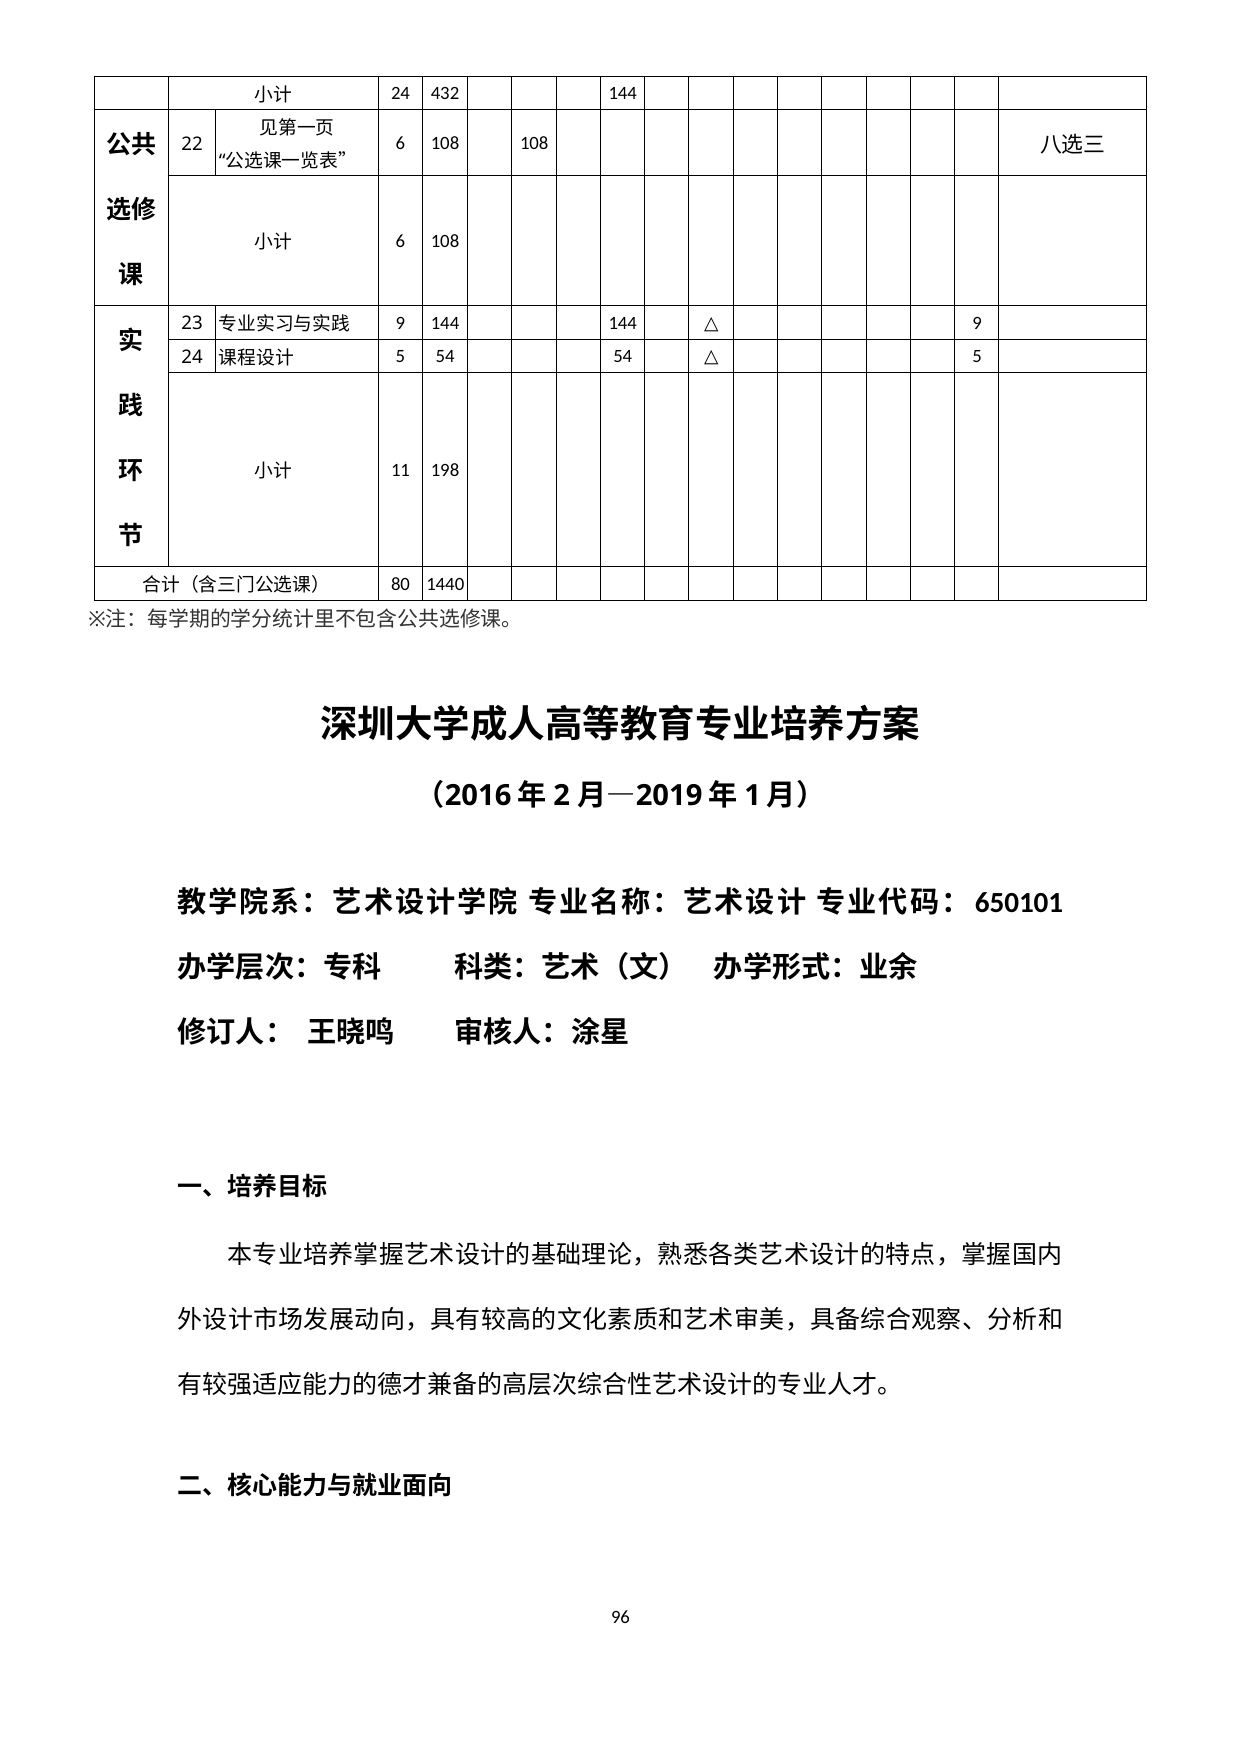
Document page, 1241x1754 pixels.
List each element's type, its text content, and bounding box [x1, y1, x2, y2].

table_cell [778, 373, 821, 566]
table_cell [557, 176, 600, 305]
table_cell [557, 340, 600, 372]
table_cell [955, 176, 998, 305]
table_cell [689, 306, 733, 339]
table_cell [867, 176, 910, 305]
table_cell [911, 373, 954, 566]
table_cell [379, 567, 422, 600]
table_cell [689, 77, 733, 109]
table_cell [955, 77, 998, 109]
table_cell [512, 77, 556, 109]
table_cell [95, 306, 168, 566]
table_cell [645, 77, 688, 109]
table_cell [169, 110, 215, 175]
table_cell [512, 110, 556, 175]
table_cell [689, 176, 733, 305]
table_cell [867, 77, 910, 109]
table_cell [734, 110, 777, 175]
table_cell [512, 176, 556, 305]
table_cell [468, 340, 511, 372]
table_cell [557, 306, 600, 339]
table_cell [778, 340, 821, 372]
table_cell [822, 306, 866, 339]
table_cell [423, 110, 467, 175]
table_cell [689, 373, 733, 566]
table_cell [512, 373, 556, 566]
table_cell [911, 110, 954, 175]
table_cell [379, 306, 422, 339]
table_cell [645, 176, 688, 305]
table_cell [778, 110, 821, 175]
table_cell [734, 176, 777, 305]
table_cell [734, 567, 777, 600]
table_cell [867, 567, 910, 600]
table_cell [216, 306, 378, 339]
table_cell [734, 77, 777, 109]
text 一、培养目标 [177, 1152, 1063, 1217]
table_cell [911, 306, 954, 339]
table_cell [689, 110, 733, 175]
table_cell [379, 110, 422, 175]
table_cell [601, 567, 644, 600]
text 二、核心能力与就业面向 [177, 1451, 1063, 1516]
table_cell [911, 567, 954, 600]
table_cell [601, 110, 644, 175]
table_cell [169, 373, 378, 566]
text ※注：每学期的学分统计里不包含公共选修课。 [88, 601, 1063, 633]
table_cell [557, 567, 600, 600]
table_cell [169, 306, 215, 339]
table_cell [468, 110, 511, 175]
text 教学院系：艺术设计学院 专业名称：艺术设计 专业代码：650101 办学层次：专科 科类：艺术（文） 办学形式：业余 [177, 867, 1063, 997]
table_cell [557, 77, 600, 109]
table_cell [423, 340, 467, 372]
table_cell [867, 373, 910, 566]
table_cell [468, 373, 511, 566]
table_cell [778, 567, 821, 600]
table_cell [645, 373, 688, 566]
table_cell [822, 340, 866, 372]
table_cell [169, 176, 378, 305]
text 本专业培养掌握艺术设计的基础理论，熟悉各类艺术设计的特点，掌握国内外设计市场发展动向，具有较高的文化素质和艺术审美，具备综合观察、分析和有较强适应能力的德才兼备的高层次综合性艺术设计的专业人才。 [177, 1220, 1063, 1415]
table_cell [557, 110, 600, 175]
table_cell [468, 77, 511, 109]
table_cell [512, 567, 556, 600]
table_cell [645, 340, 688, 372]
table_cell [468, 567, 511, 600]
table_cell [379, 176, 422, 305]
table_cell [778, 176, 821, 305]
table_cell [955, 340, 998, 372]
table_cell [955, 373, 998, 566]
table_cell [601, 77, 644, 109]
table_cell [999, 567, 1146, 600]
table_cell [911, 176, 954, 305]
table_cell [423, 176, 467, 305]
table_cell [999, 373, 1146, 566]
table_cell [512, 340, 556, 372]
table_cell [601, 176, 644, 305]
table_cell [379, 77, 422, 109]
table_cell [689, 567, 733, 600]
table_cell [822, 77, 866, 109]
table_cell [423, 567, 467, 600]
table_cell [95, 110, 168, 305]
text （2016年 2 月—2019年 1月） [177, 760, 1063, 825]
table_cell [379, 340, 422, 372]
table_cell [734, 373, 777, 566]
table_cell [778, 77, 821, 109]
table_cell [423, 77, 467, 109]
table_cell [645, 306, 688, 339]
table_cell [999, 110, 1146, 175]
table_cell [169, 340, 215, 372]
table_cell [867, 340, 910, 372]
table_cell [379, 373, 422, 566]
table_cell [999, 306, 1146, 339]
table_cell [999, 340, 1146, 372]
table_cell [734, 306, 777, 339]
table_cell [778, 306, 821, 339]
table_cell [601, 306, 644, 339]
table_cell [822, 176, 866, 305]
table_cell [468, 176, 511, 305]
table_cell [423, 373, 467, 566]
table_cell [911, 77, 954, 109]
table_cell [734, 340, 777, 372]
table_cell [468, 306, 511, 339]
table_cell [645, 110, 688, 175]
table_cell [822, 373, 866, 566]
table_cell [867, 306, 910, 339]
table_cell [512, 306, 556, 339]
text 修订人： 王晓鸣 审核人：涂星 [177, 997, 1063, 1062]
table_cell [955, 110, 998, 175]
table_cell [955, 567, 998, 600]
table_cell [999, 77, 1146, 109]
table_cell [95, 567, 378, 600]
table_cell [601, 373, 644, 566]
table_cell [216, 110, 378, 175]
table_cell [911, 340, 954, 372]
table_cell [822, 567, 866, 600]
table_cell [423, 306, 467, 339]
title 深圳大学成人高等教育专业培养方案 [177, 688, 1063, 753]
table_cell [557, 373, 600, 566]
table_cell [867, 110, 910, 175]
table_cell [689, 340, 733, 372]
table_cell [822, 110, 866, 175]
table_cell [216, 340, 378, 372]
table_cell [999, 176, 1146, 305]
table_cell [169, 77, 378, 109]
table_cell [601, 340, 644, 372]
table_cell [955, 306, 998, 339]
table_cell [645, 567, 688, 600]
